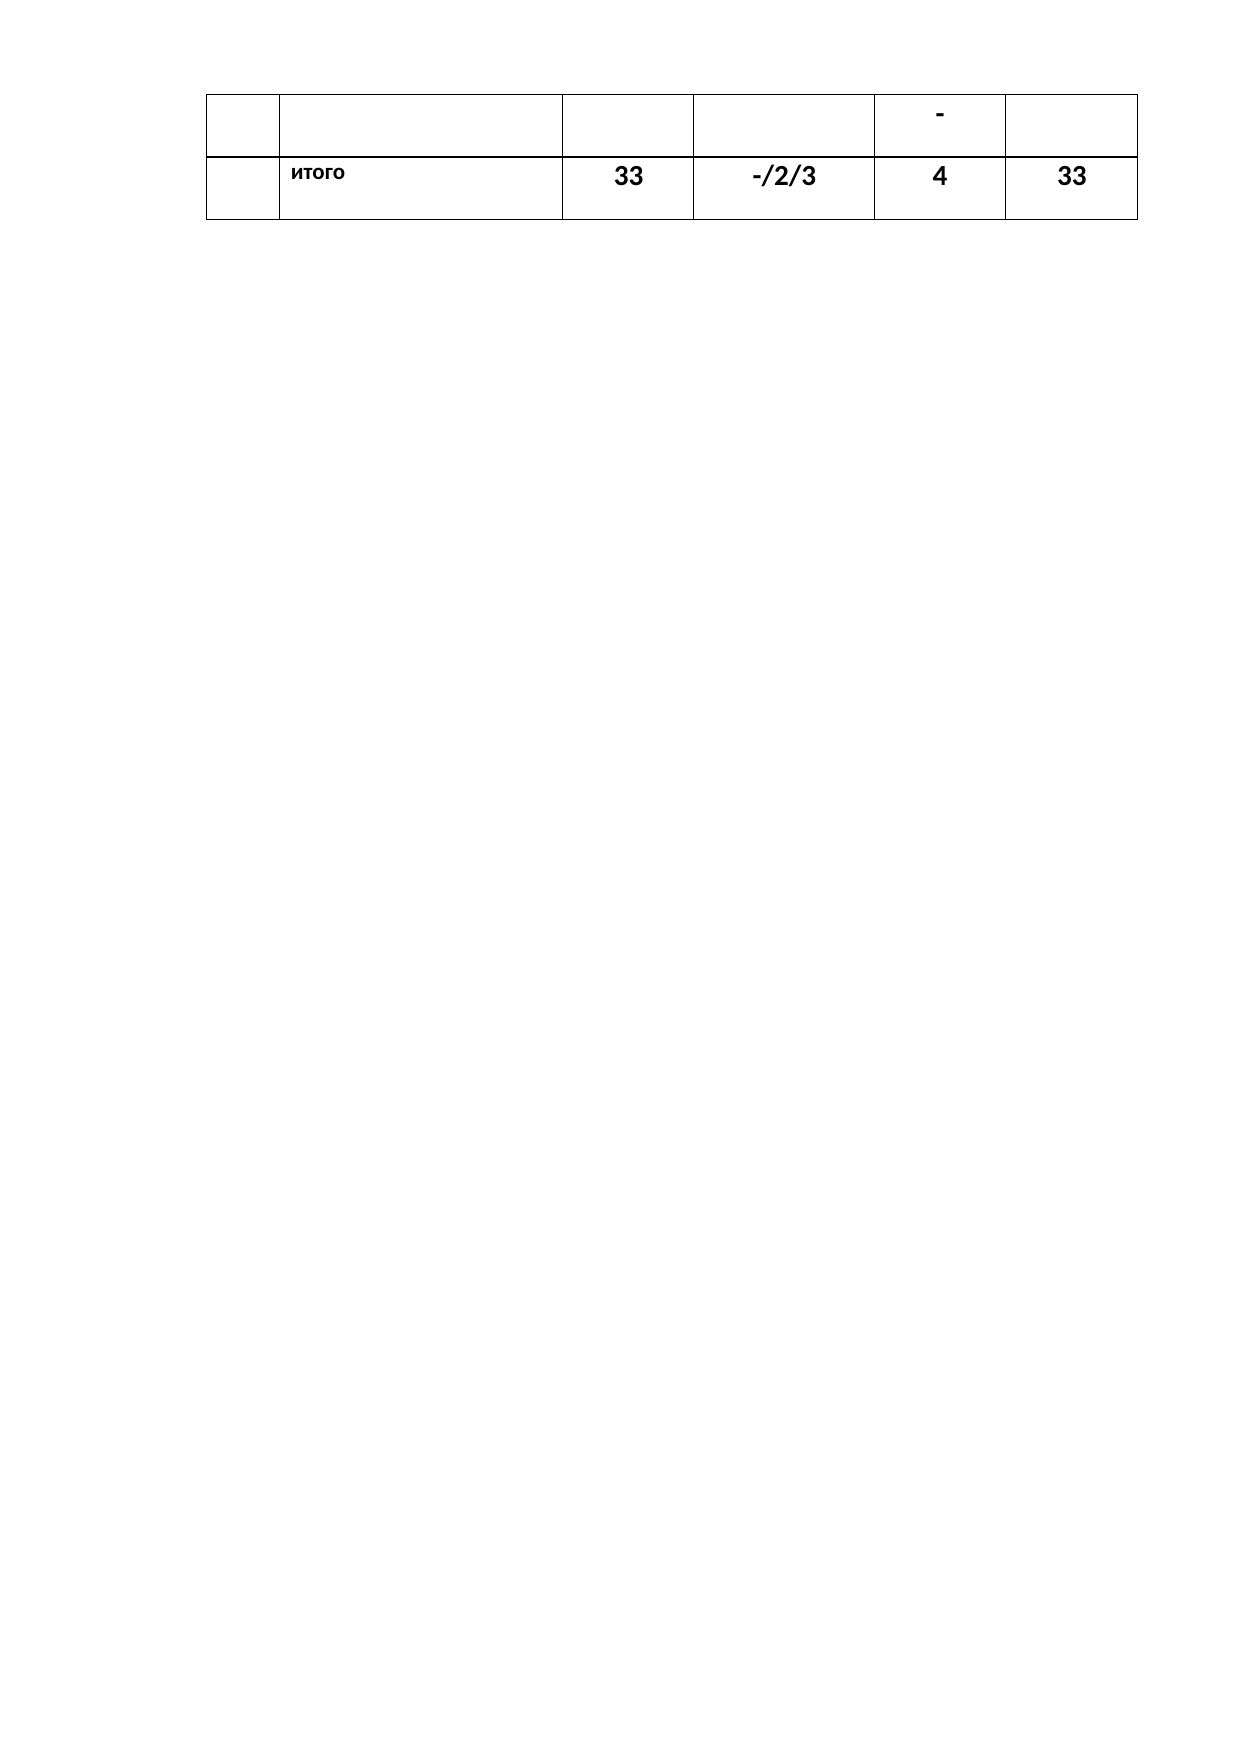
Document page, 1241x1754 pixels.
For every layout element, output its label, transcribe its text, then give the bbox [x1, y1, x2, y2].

table_cell 33 [563, 158, 693, 219]
table_cell 6. [207, 95, 279, 156]
table_cell 33 [1006, 158, 1137, 219]
table_cell итого [280, 158, 562, 219]
table_cell -/2/3 [694, 158, 874, 219]
table_cell - [875, 95, 1005, 156]
table_cell 3 [1006, 95, 1137, 156]
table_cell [280, 95, 562, 156]
table_cell - [694, 95, 874, 156]
table_cell 4 [875, 158, 1005, 219]
table_cell [207, 158, 279, 219]
table_cell 1 [563, 95, 693, 156]
